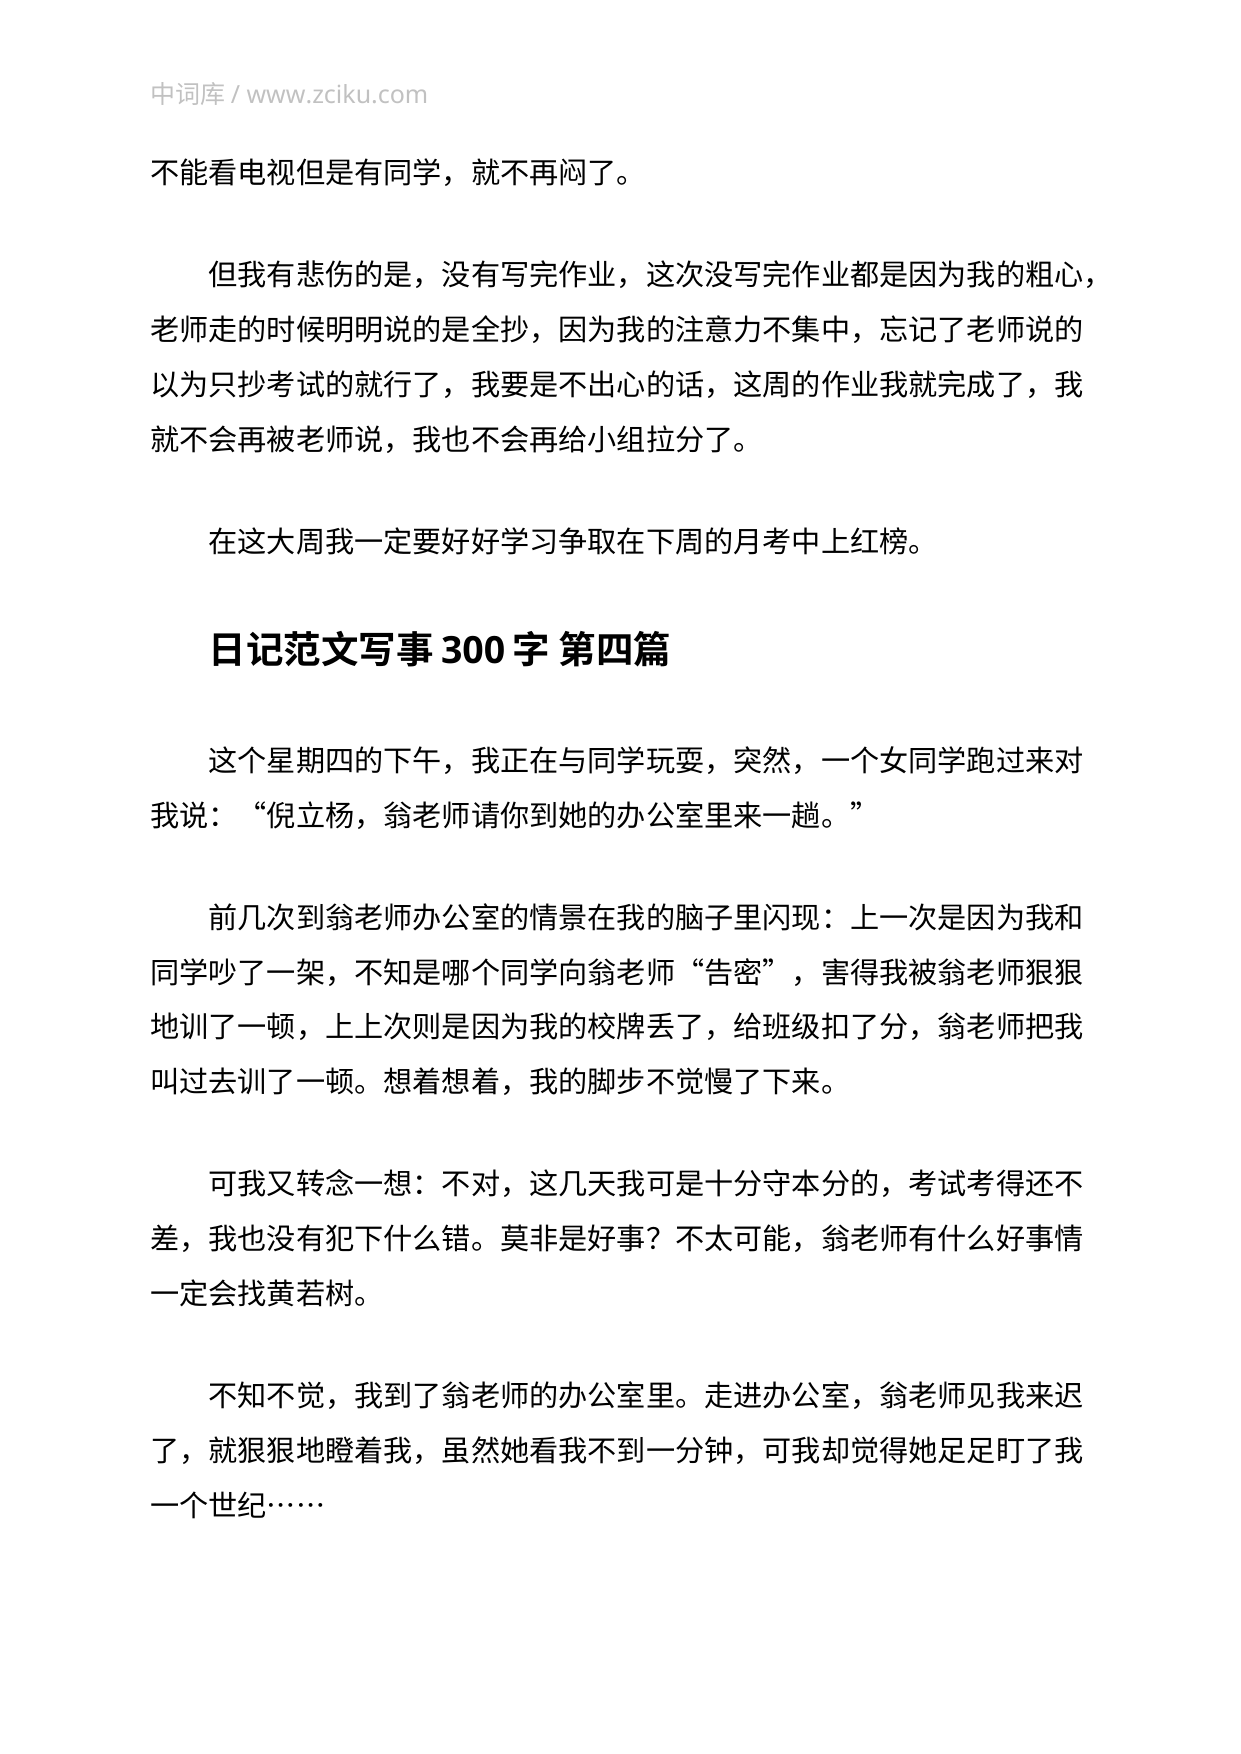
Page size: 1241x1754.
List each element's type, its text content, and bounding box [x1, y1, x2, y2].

text 这个星期四的下午，我正在与同学玩耍，突然，一个女同学跑过来对我说：“倪立杨，翁老师请你到她的办公室里来一趟。” [150, 738, 1090, 835]
text 但我有悲伤的是，没有写完作业，这次没写完作业都是因为我的粗心，老师走的时候明明说的是全抄，因为我的注意力不集中，忘记了老师说的以为只抄考试的就行了，我要是不出心的话，这周的作业我就完成了，我就不会再被老师说，我也不会再给小组拉分了。 [150, 252, 1090, 459]
text 可我又转念一想：不对，这几天我可是十分守本分的，考试考得还不差，我也没有犯下什么错。莫非是好事？不太可能，翁老师有什么好事情一定会找黄若树。 [150, 1161, 1090, 1313]
text 不知不觉，我到了翁老师的办公室里。走进办公室，翁老师见我来迟了，就狠狠地瞪着我，虽然她看我不到一分钟，可我却觉得她足足盯了我一个世纪…… [150, 1372, 1090, 1524]
text 在这大周我一定要好好学习争取在下周的月考中上红榜。 [150, 518, 1090, 561]
text 日记范文写事300字 第四篇 [150, 620, 1090, 674]
text 前几次到翁老师办公室的情景在我的脑子里闪现：上一次是因为我和同学吵了一架，不知是哪个同学向翁老师“告密”，害得我被翁老师狠狠地训了一顿，上上次则是因为我的校牌丢了，给班级扣了分，翁老师把我叫过去训了一顿。想着想着，我的脚步不觉慢了下来。 [150, 894, 1090, 1101]
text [150, 150, 1090, 192]
